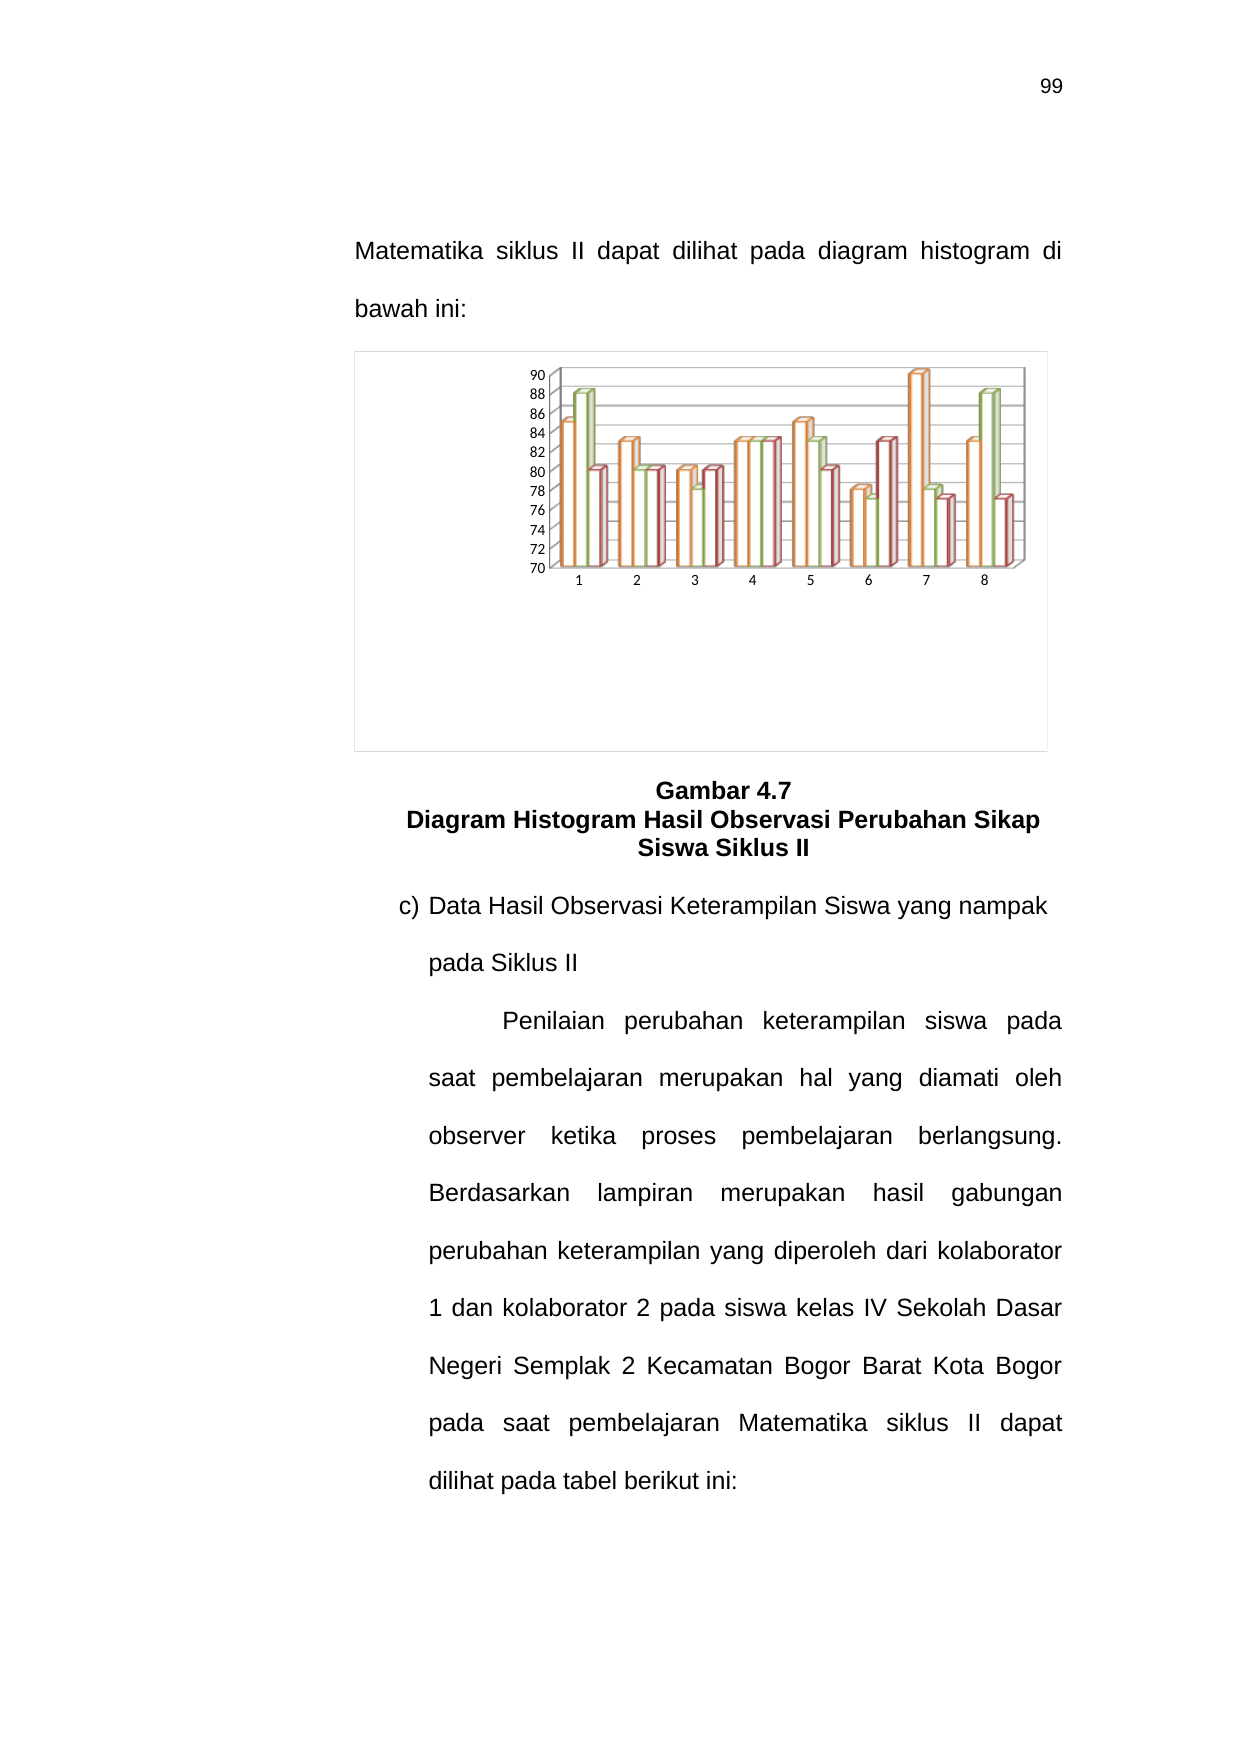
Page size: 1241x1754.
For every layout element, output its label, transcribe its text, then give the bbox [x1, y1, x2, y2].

list Data Hasil Observasi Keterampilan Siswa yang nampak pada Siklus II [399, 891, 1063, 977]
text Diagram Histogram Hasil Observasi Perubahan Sikap Siswa Siklus II [384, 805, 1063, 862]
list Penilaian perubahan keterampilan siswa pada saat pembelajaran merupakan hal yang diamati oleh observer ketika proses pembelajaran berlangsung. Berdasarkan lampiran merupakan hasil gabungan perubahan keterampilan yang diperoleh dari kolaborator 1 dan kolaborator 2 pada siswa kelas IV Sekolah Dasar Negeri Semplak 2 Kecamatan Bogor Barat Kota Bogor pada saat pembelajaran Matematika siklus II dapat dilihat pada tabel berikut ini: [428, 1006, 1063, 1495]
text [354, 236, 1063, 322]
text Gambar 4.7 [384, 776, 1063, 805]
